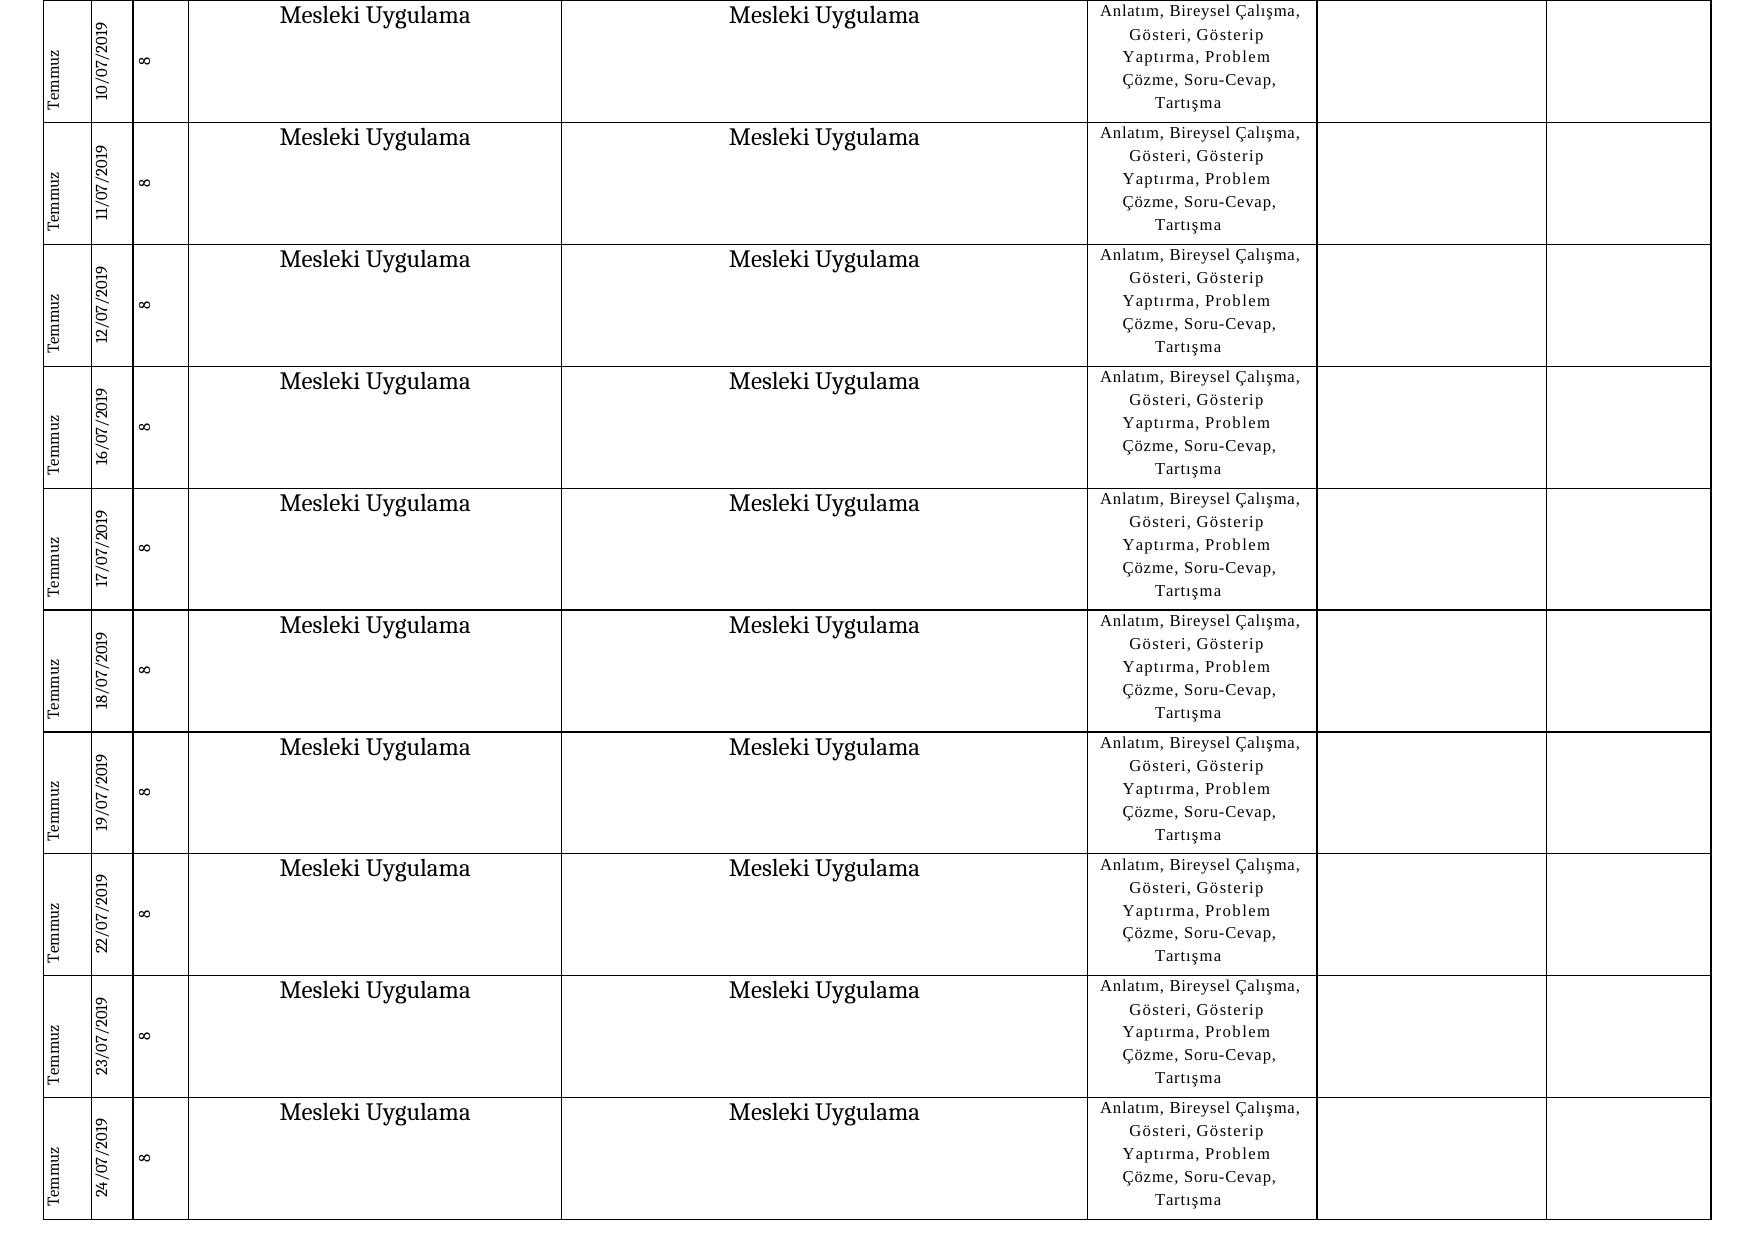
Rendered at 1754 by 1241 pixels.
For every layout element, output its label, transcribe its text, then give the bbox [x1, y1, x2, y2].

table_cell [1088, 1, 1316, 122]
table_cell Temmuz [44, 1098, 91, 1219]
table_cell Mesleki Uygulama [562, 367, 1087, 487]
table_cell [1318, 245, 1546, 366]
table_cell Mesleki Uygulama [189, 976, 561, 1097]
table_cell [1547, 489, 1710, 609]
table_cell Mesleki Uygulama [189, 245, 561, 366]
table_cell 22/07/2019 [92, 854, 132, 975]
table_cell Mesleki Uygulama [189, 367, 561, 487]
table_cell Temmuz [44, 489, 91, 609]
table_cell Mesleki Uygulama [562, 733, 1087, 853]
table_cell [1547, 123, 1710, 244]
table_cell [1318, 1098, 1546, 1219]
table_cell 8 [134, 489, 188, 609]
table_cell Anlatım, Bireysel Çalışma, Gösteri, Gösterip Yaptırma, Problem Çözme, Soru-Cevap, Tartışma [1088, 611, 1316, 731]
table_cell Mesleki Uygulama [189, 733, 561, 853]
table_cell 8 [134, 733, 188, 853]
table_cell 19/07/2019 [92, 733, 132, 853]
table_cell Temmuz [44, 854, 91, 975]
table_cell Mesleki Uygulama [562, 854, 1087, 975]
table_cell 8 [134, 123, 188, 244]
table_cell Mesleki Uygulama [189, 1098, 561, 1219]
table_cell Anlatım, Bireysel Çalışma, Gösteri, Gösterip Yaptırma, Problem Çözme, Soru-Cevap, Tartışma [1088, 733, 1316, 853]
table_cell Mesleki Uygulama [562, 123, 1087, 244]
table_cell 23/07/2019 [92, 976, 132, 1097]
table_cell [1318, 1, 1546, 122]
table_cell Mesleki Uygulama [562, 245, 1087, 366]
table_cell Mesleki Uygulama [562, 1098, 1087, 1219]
table_cell [1318, 854, 1546, 975]
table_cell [1088, 123, 1316, 244]
table_cell [1318, 123, 1546, 244]
table_cell [1318, 976, 1546, 1097]
table_cell [1547, 1098, 1710, 1219]
table_cell Temmuz [44, 1, 91, 122]
table_cell 8 [134, 1, 188, 122]
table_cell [1088, 1098, 1316, 1219]
table_cell Temmuz [44, 976, 91, 1097]
table_cell Anlatım, Bireysel Çalışma, Gösteri, Gösterip Yaptırma, Problem Çözme, Soru-Cevap, Tartışma [1088, 367, 1316, 487]
table_cell Mesleki Uygulama [189, 489, 561, 609]
table_cell Mesleki Uygulama [189, 1, 561, 122]
table_cell [1318, 611, 1546, 731]
table_cell [1318, 489, 1546, 609]
table_cell [1318, 733, 1546, 853]
table_cell Anlatım, Bireysel Çalışma, Gösteri, Gösterip Yaptırma, Problem Çözme, Soru-Cevap, Tartışma [1088, 489, 1316, 609]
table_cell 8 [134, 1098, 188, 1219]
table_cell Mesleki Uygulama [562, 1, 1087, 122]
table_cell 8 [134, 611, 188, 731]
table_cell [1547, 733, 1710, 853]
table_cell 8 [134, 367, 188, 487]
table_cell 24/07/2019 [92, 1098, 132, 1219]
table_cell Mesleki Uygulama [189, 611, 561, 731]
table_cell 12/07/2019 [92, 245, 132, 366]
table_cell 8 [134, 854, 188, 975]
table_cell Mesleki Uygulama [562, 976, 1087, 1097]
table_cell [1088, 976, 1316, 1097]
table_cell Temmuz [44, 123, 91, 244]
table_cell Mesleki Uygulama [562, 611, 1087, 731]
table_cell Temmuz [44, 245, 91, 366]
table_cell [1318, 367, 1546, 487]
table_cell Anlatım, Bireysel Çalışma, Gösteri, Gösterip Yaptırma, Problem Çözme, Soru-Cevap, Tartışma [1088, 854, 1316, 975]
table_cell [1547, 611, 1710, 731]
table_cell Temmuz [44, 367, 91, 487]
table_cell Anlatım, Bireysel Çalışma, Gösteri, Gösterip Yaptırma, Problem Çözme, Soru-Cevap, Tartışma [1088, 245, 1316, 366]
table_cell Temmuz [44, 611, 91, 731]
table_cell 18/07/2019 [92, 611, 132, 731]
table_cell [1547, 854, 1710, 975]
table_cell [1547, 976, 1710, 1097]
table_cell 16/07/2019 [92, 367, 132, 487]
table_cell 8 [134, 976, 188, 1097]
table_cell Mesleki Uygulama [562, 489, 1087, 609]
table_cell 10/07/2019 [92, 1, 132, 122]
table_cell Mesleki Uygulama [189, 123, 561, 244]
table_cell 11/07/2019 [92, 123, 132, 244]
table_cell [1547, 1, 1710, 122]
table_cell [1547, 367, 1710, 487]
table_cell [1547, 245, 1710, 366]
table_cell Mesleki Uygulama [189, 854, 561, 975]
table_cell 17/07/2019 [92, 489, 132, 609]
table_cell Temmuz [44, 733, 91, 853]
table_cell 8 [134, 245, 188, 366]
